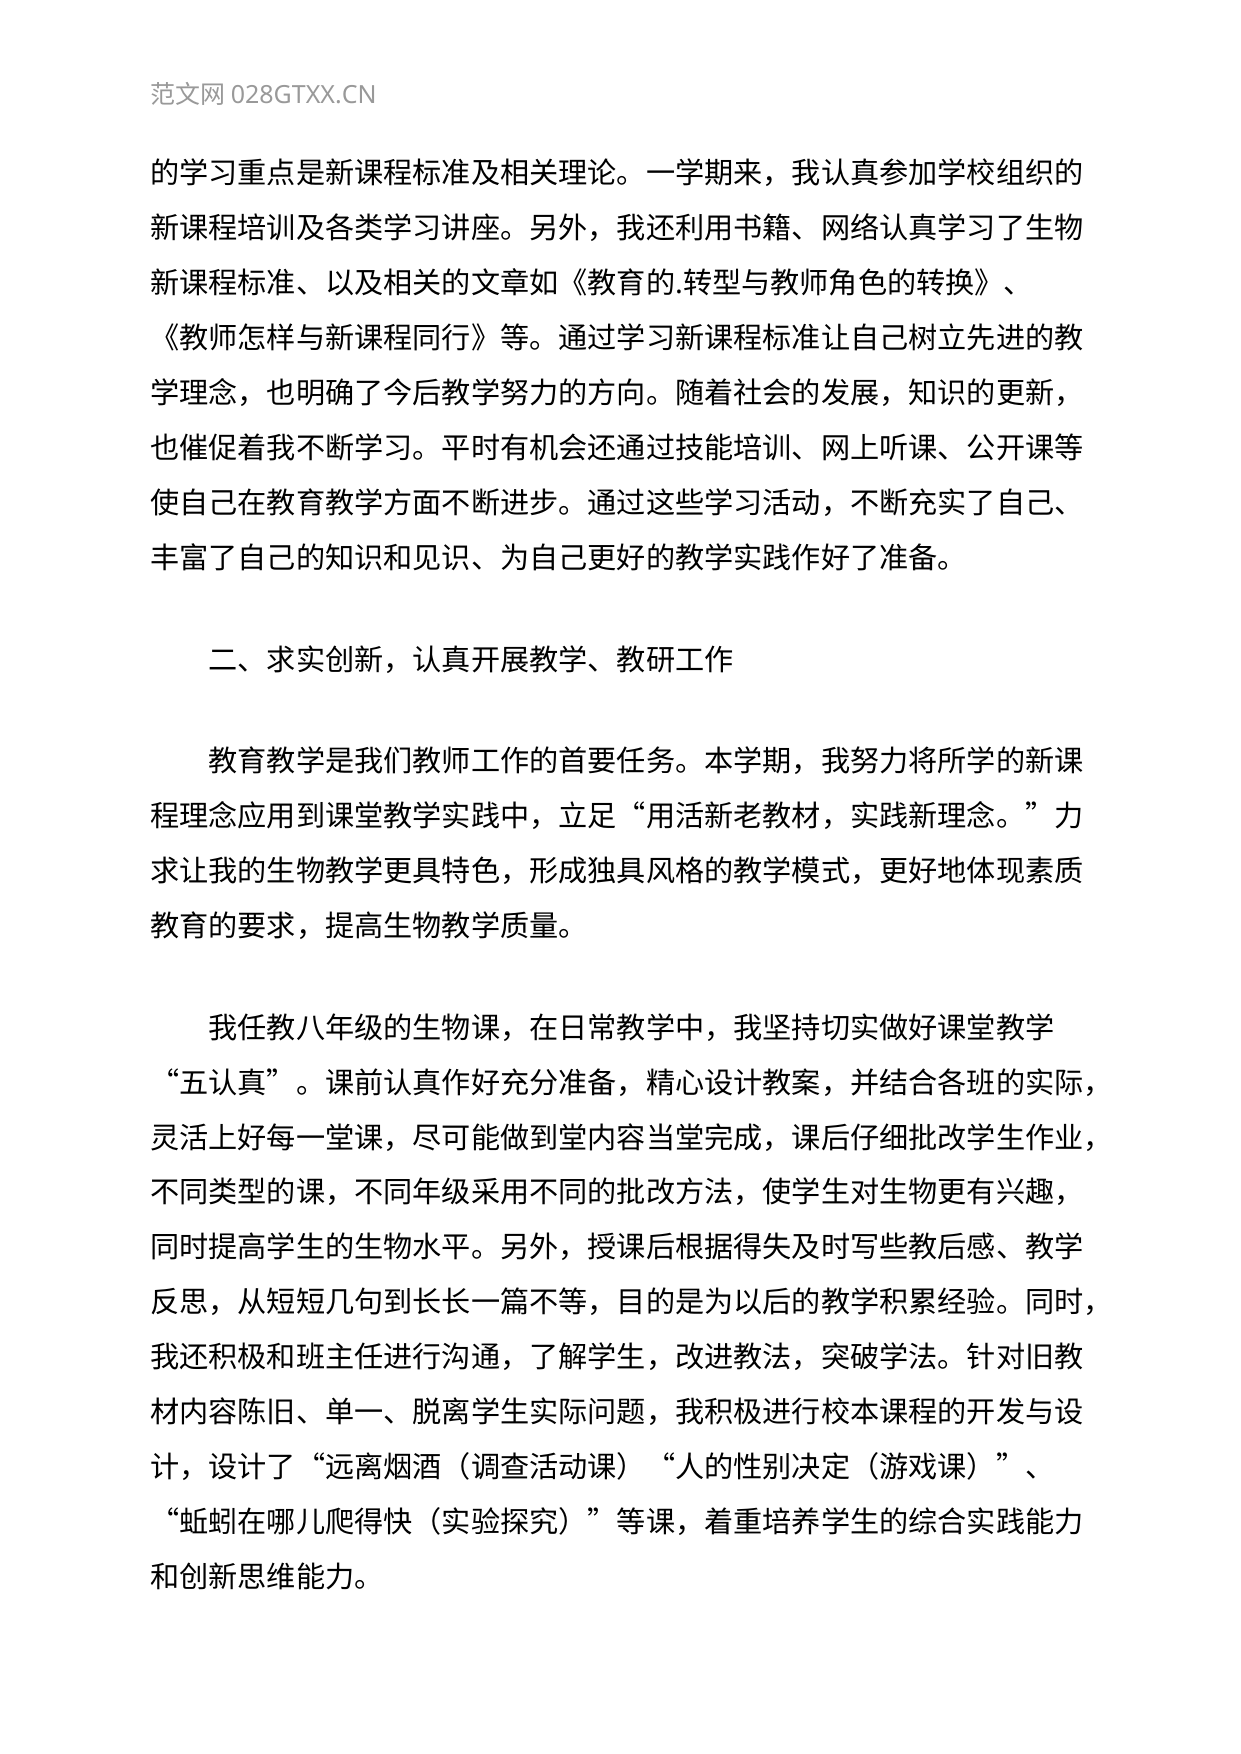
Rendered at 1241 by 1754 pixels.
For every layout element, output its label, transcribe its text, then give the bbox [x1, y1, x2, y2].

text 我任教八年级的生物课，在日常教学中，我坚持切实做好课堂教学“五认真”。课前认真作好充分准备，精心设计教案，并结合各班的实际，灵活上好每一堂课，尽可能做到堂内容当堂完成，课后仔细批改学生作业，不同类型的课，不同年级采用不同的批改方法，使学生对生物更有兴趣，同时提高学生的生物水平。另外，授课后根据得失及时写些教后感、教学反思，从短短几句到长长一篇不等，目的是为以后的教学积累经验。同时，我还积极和班主任进行沟通，了解学生，改进教法，突破学法。针对旧教材内容陈旧、单一、脱离学生实际问题，我积极进行校本课程的开发与设计，设计了“远离烟酒（调查活动课）“人的性别决定（游戏课）”、“蚯蚓在哪儿爬得快（实验探究）”等课，着重培养学生的综合实践能力和创新思维能力。 [150, 1004, 1090, 1596]
text 二、求实创新，认真开展教学、教研工作 [150, 636, 1090, 678]
text 教育教学是我们教师工作的首要任务。本学期，我努力将所学的新课程理念应用到课堂教学实践中，立足“用活新老教材，实践新理念。”力求让我的生物教学更具特色，形成独具风格的教学模式，更好地体现素质教育的要求，提高生物教学质量。 [150, 738, 1090, 945]
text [150, 150, 1090, 577]
